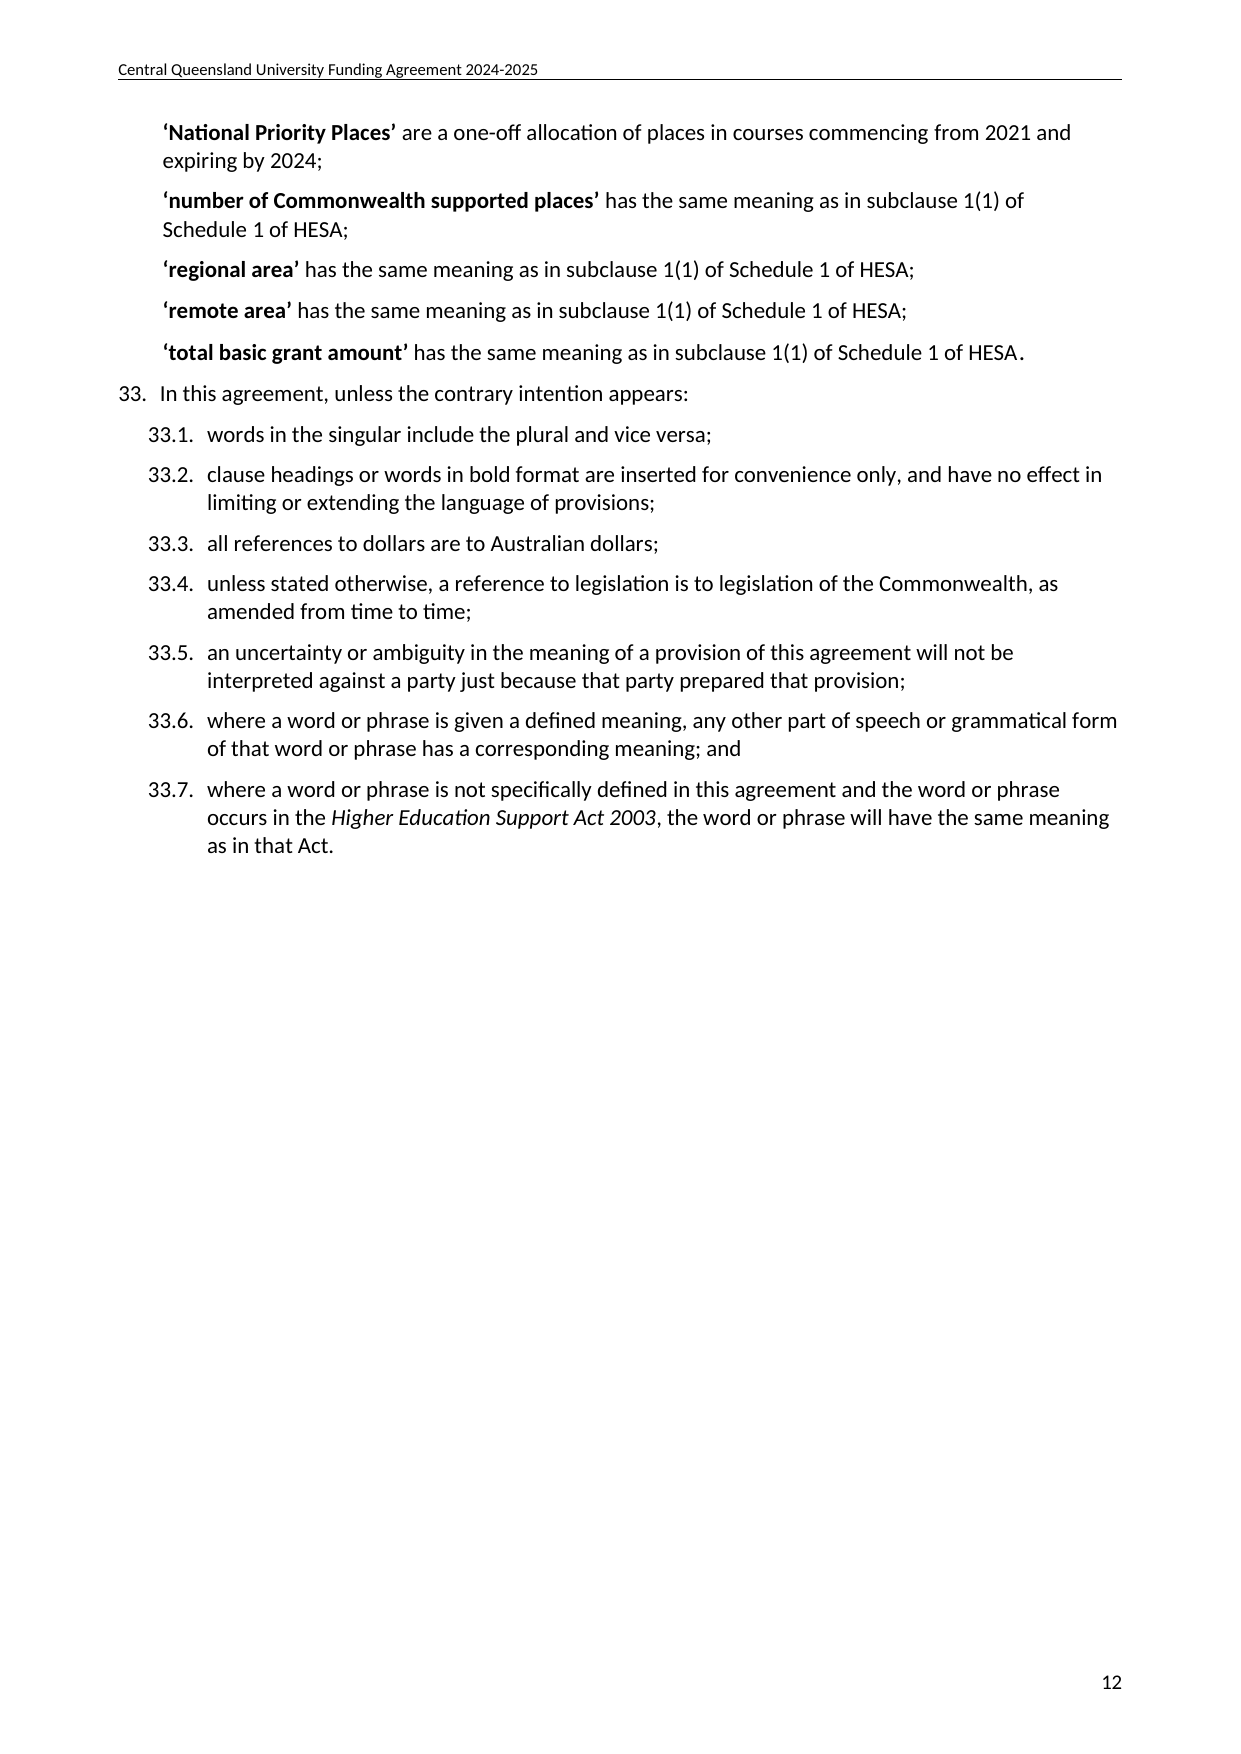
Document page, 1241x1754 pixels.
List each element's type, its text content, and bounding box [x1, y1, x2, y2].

list words in the singular include the plural and vice versa; [148, 420, 1122, 448]
text ‘total basic grant amount’ has the same meaning as in subclause 1(1) of Schedule 1 of HESA. [162, 336, 1122, 367]
list In this agreement, unless the contrary intention appears: [118, 379, 1122, 407]
list an uncertainty or ambiguity in the meaning of a provision of this agreement will not be interpreted against a party just because that party prepared that provision; [148, 638, 1122, 694]
list unless stated otherwise, a reference to legislation is to legislation of the Commonwealth, as amended from time to time; [148, 569, 1122, 625]
text ‘regional area’ has the same meaning as in subclause 1(1) of Schedule 1 of HESA; [162, 255, 1122, 283]
list clause headings or words in bold format are inserted for convenience only, and have no effect in limiting or extending the language of provisions; [148, 460, 1122, 516]
list where a word or phrase is given a defined meaning, any other part of speech or grammatical form of that word or phrase has a corresponding meaning; and [148, 706, 1122, 762]
text ‘remote area’ has the same meaning as in subclause 1(1) of Schedule 1 of HESA; [162, 296, 1122, 324]
list where a word or phrase is not specifically defined in this agreement and the word or phrase occurs in the Higher Education Support Act 2003, the word or phrase will have the same meaning as in that Act. [148, 775, 1122, 859]
text ‘National Priority Places’ are a one-off allocation of places in courses commencing from 2021 and expiring by 2024; [162, 118, 1122, 174]
text ‘number of Commonwealth supported places’ has the same meaning as in subclause 1(1) of Schedule 1 of HESA; [162, 187, 1122, 243]
list all references to dollars are to Australian dollars; [148, 529, 1122, 557]
